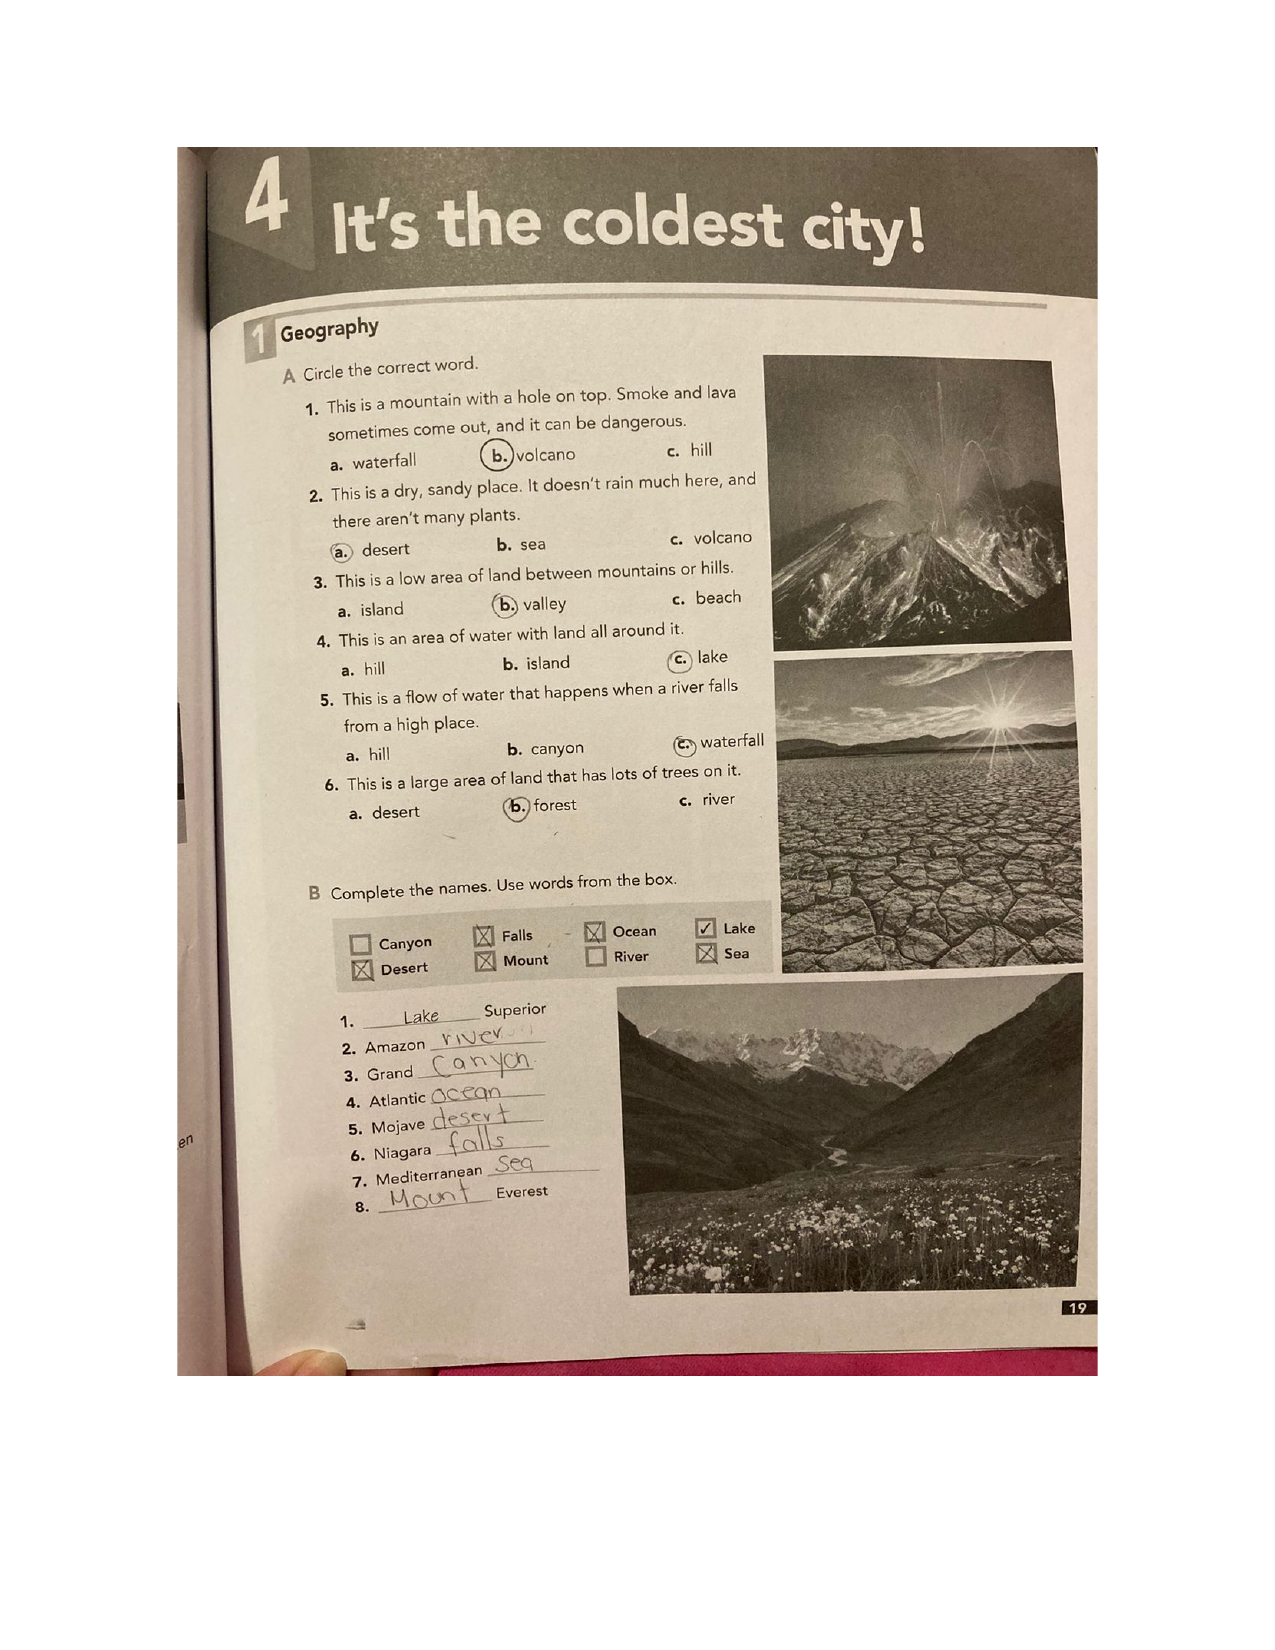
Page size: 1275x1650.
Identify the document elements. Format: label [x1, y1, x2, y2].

picture [177, 147, 1098, 1376]
